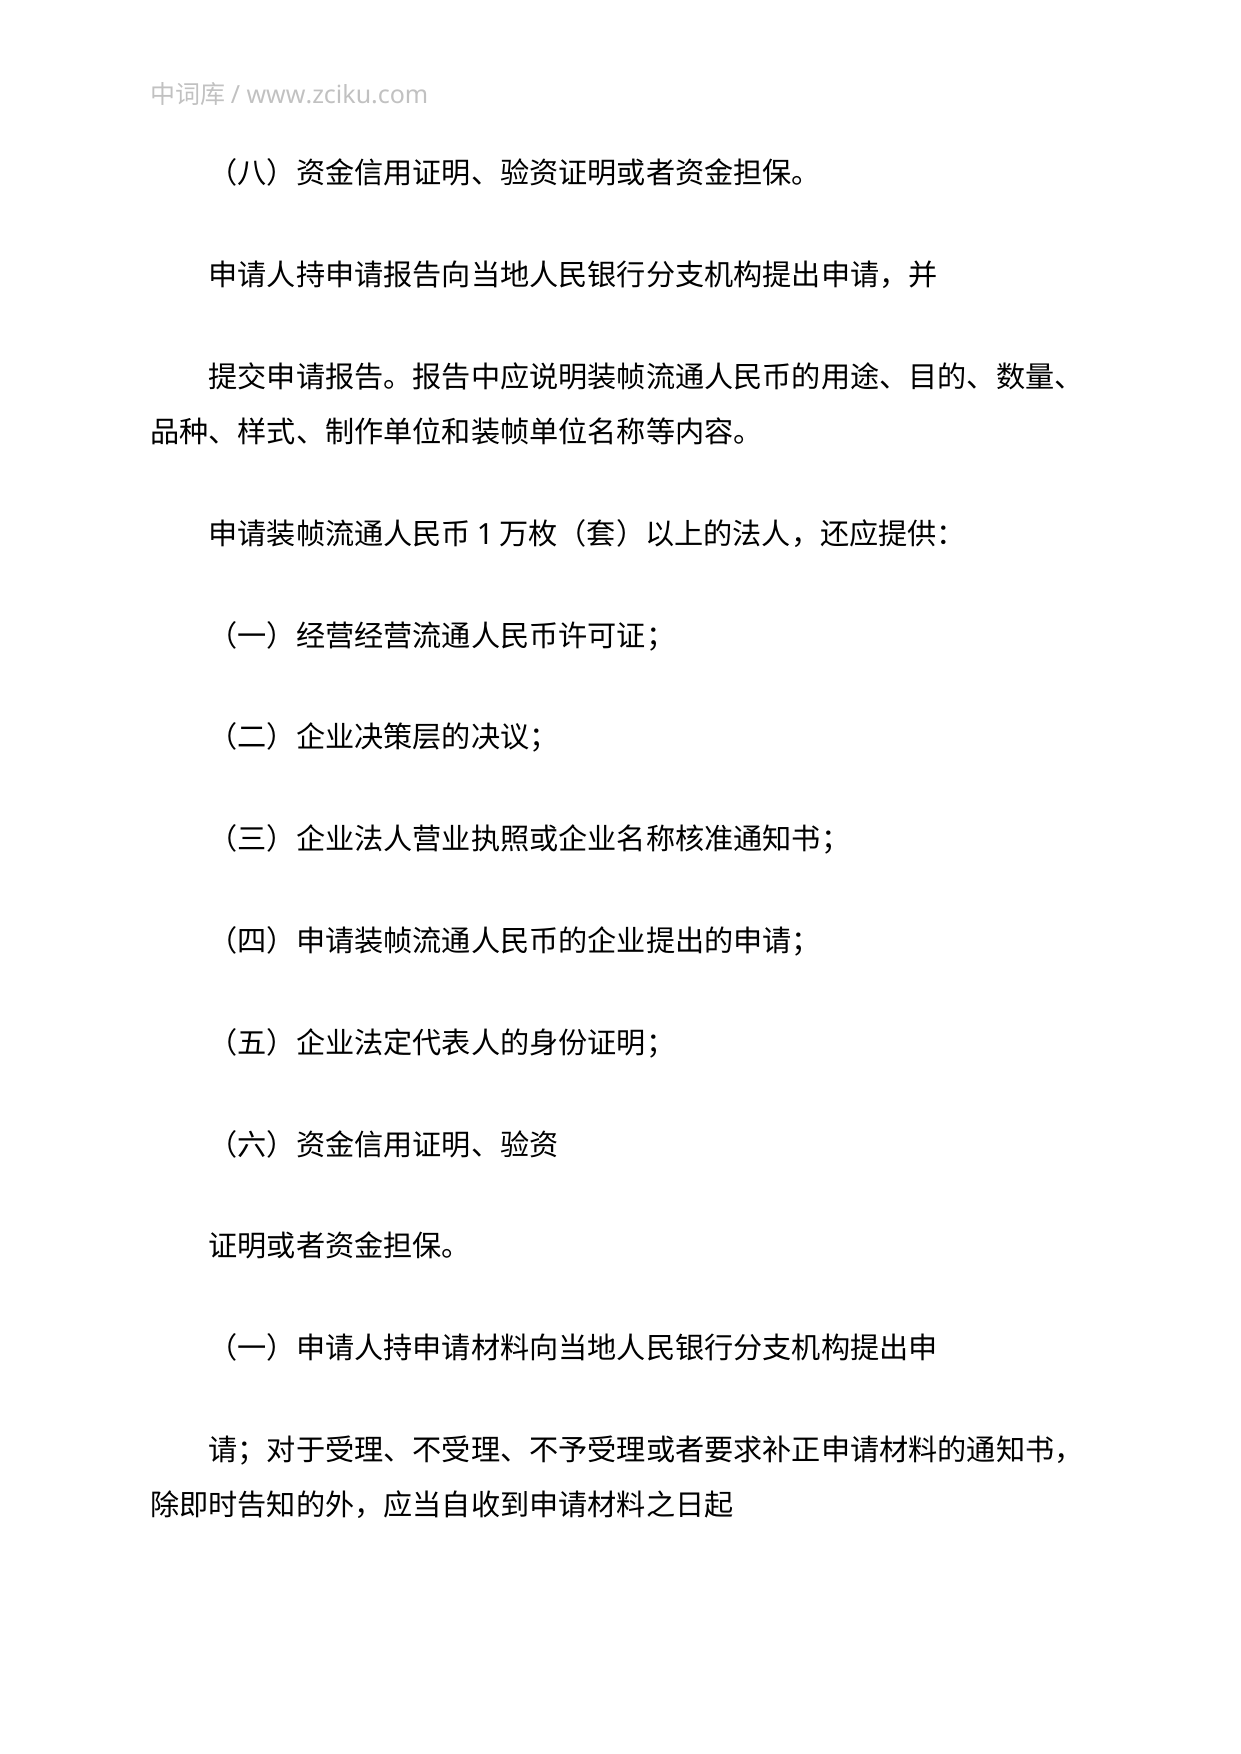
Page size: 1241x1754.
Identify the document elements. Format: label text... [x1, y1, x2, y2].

text 提交申请报告。报告中应说明装帧流通人民币的用途、目的、数量、品种、样式、制作单位和装帧单位名称等内容。 [150, 353, 1090, 451]
text 证明或者资金担保。 [150, 1223, 1090, 1265]
text （一）申请人持申请材料向当地人民银行分支机构提出申 [150, 1324, 1090, 1367]
text （六）资金信用证明、验资 [150, 1121, 1090, 1163]
text （五）企业法定代表人的身份证明； [150, 1019, 1090, 1062]
text 申请人持申请报告向当地人民银行分支机构提出申请，并 [150, 252, 1090, 294]
text （三）企业法人营业执照或企业名称核准通知书； [150, 816, 1090, 858]
text （八）资金信用证明、验资证明或者资金担保。 [150, 150, 1090, 192]
text 请；对于受理、不受理、不予受理或者要求补正申请材料的通知书，除即时告知的外，应当自收到申请材料之日起 [150, 1426, 1090, 1523]
text （二）企业决策层的决议； [150, 714, 1090, 756]
text （四）申请装帧流通人民币的企业提出的申请； [150, 917, 1090, 960]
text （一）经营经营流通人民币许可证； [150, 612, 1090, 654]
text 申请装帧流通人民币1万枚（套）以上的法人，还应提供： [150, 510, 1090, 553]
